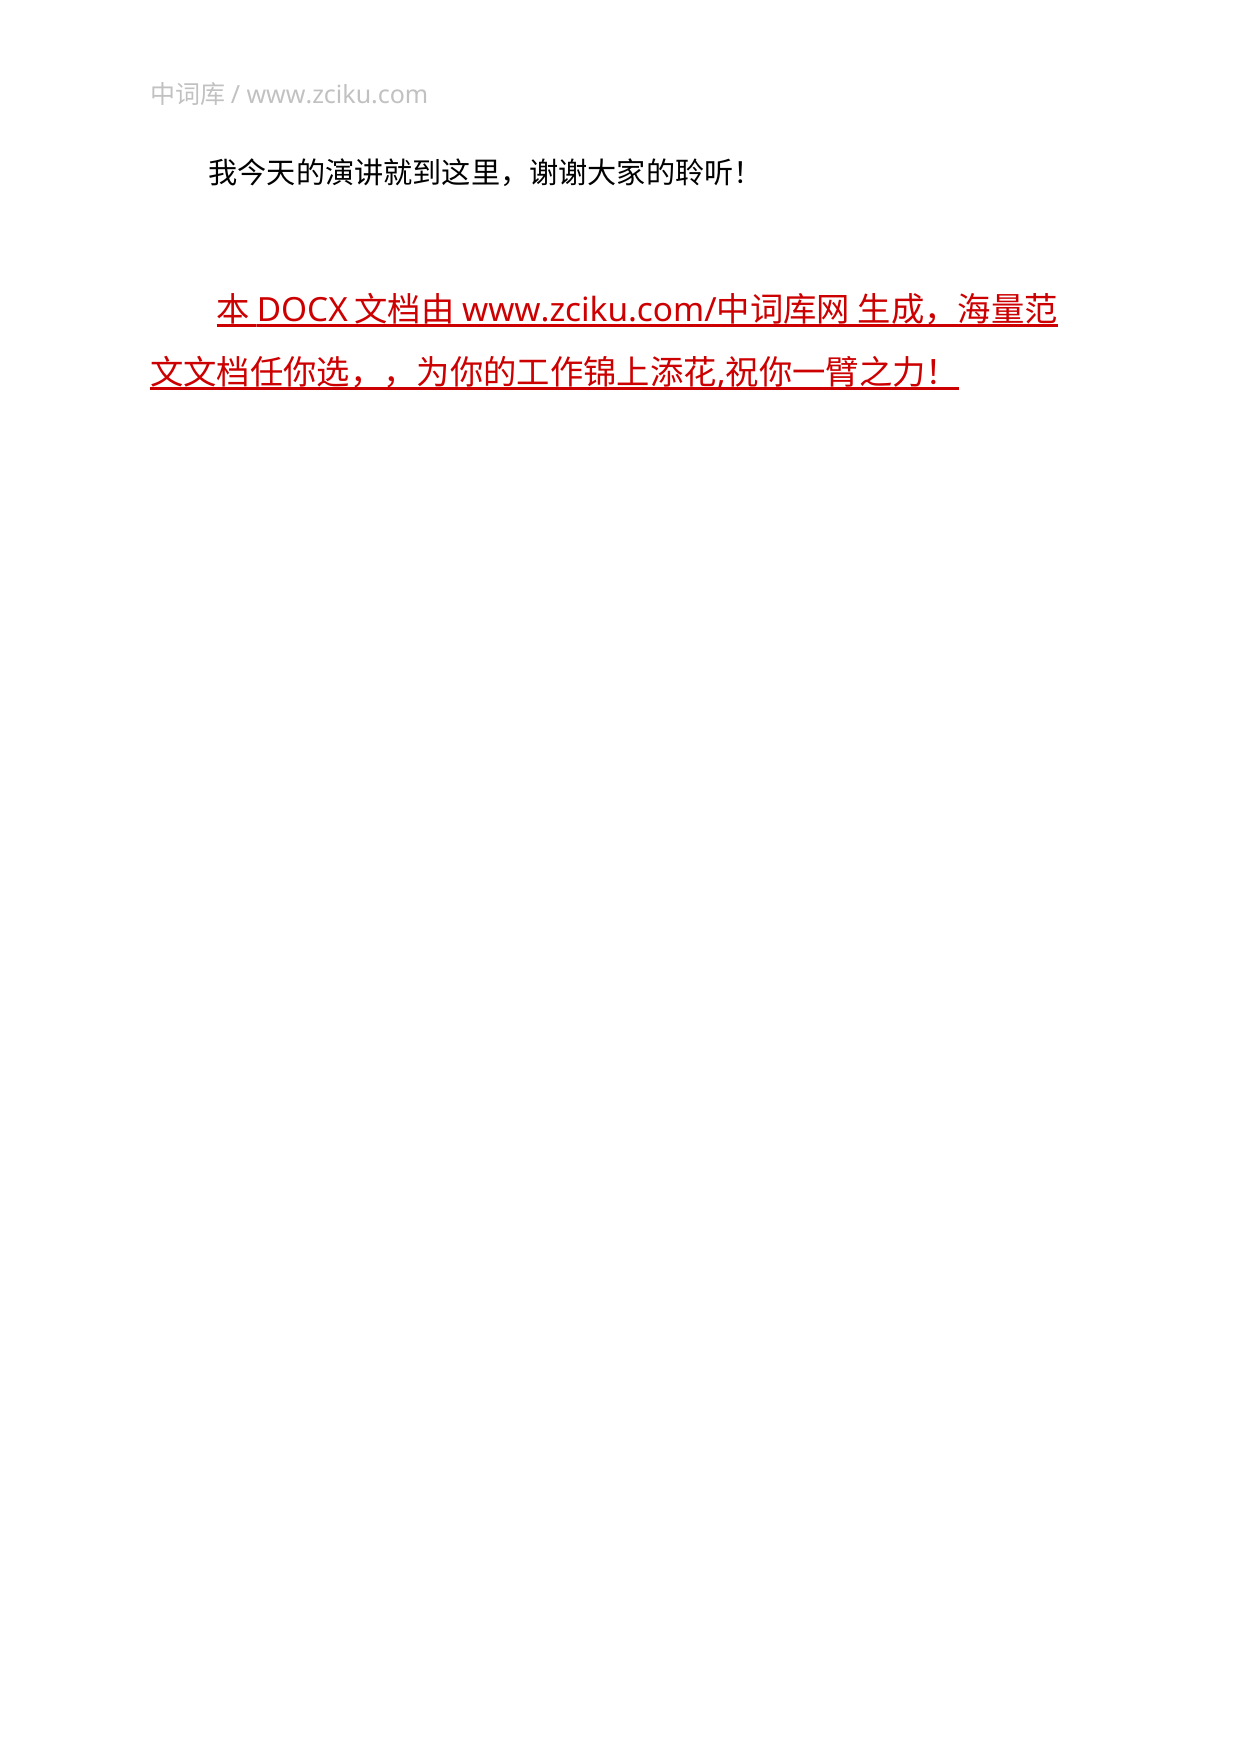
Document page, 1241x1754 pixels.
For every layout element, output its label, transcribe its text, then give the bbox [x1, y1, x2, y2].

text 我今天的演讲就到这里，谢谢大家的聆听！ [150, 150, 1090, 192]
text 本DOCX文档由 www.zciku.com/中词库网 生成，海量范文文档任你选，，为你的工作锦上添花,祝你一臂之力！ [150, 283, 1090, 394]
